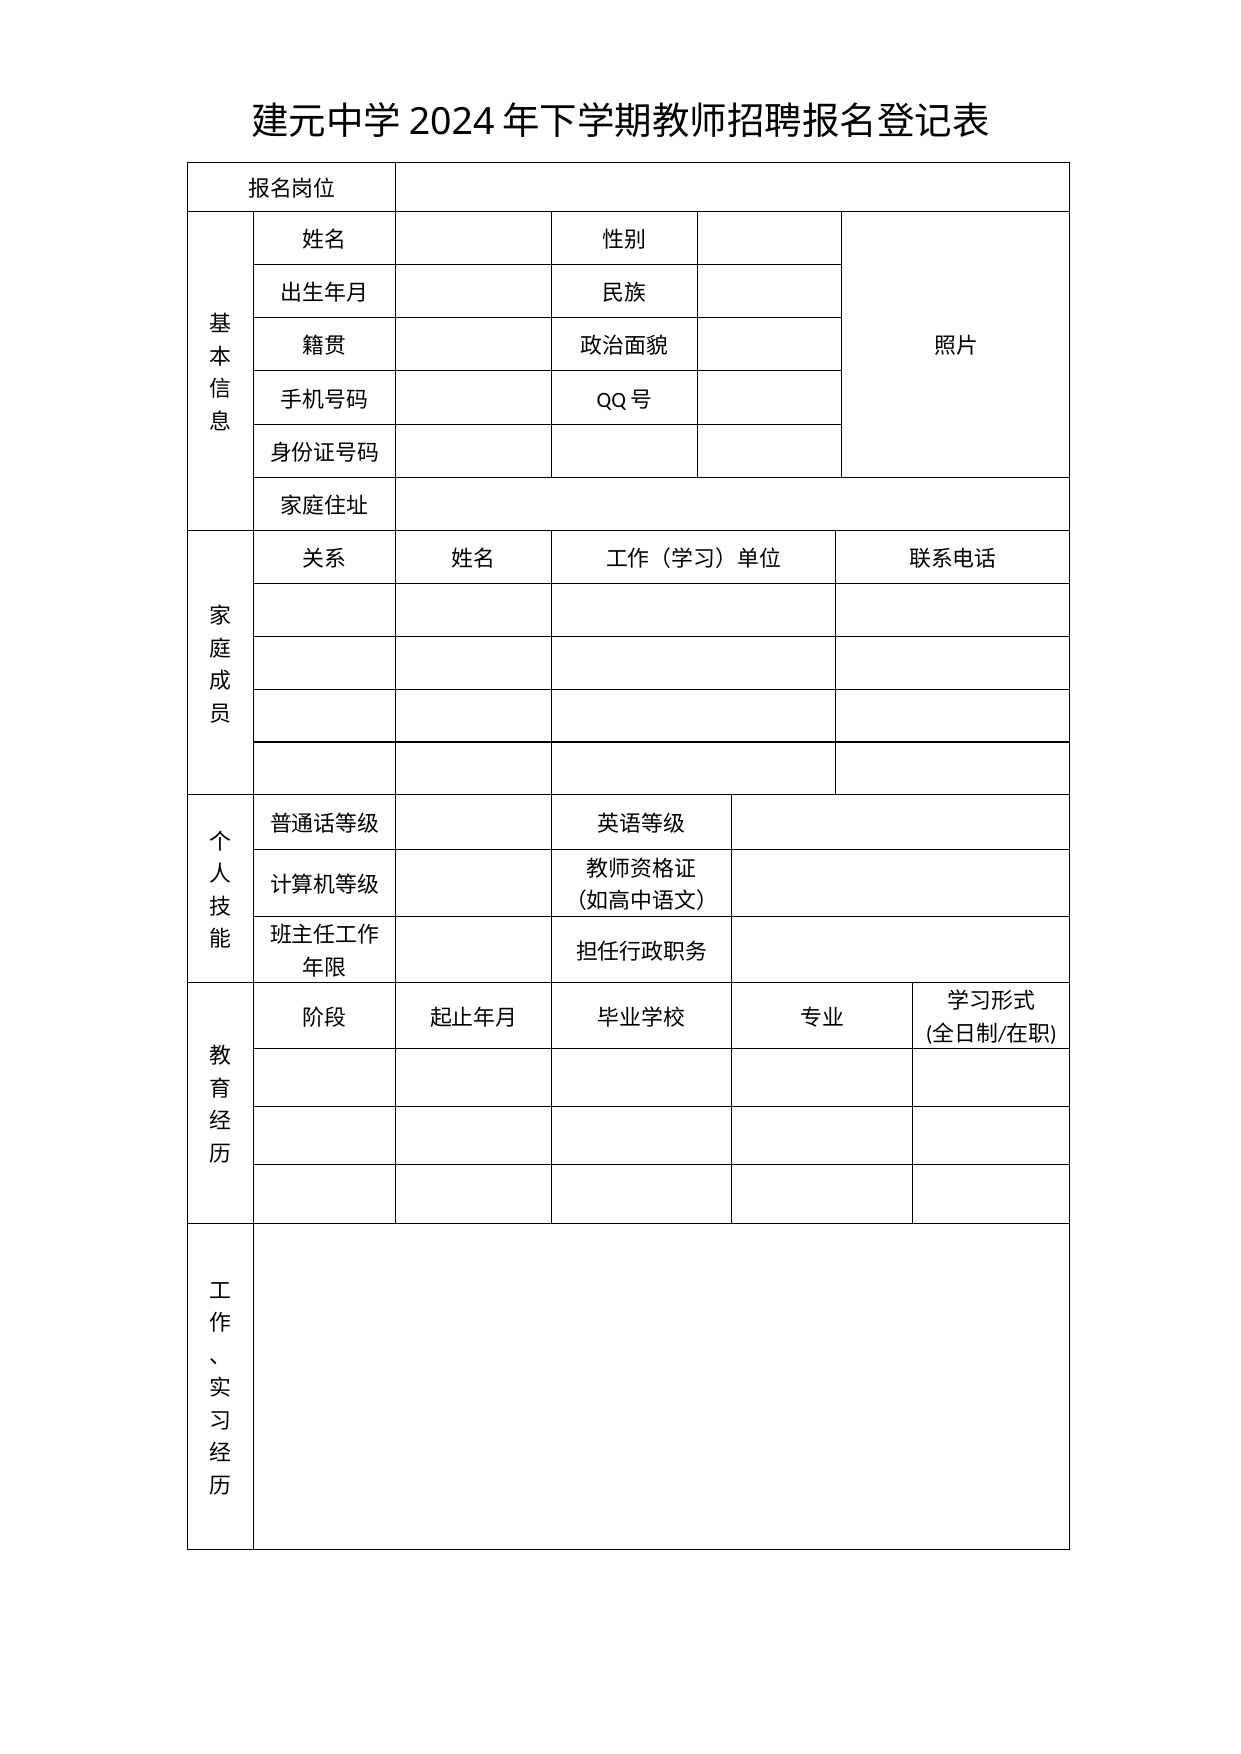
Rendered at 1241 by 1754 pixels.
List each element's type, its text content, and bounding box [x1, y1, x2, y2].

table_cell [732, 1107, 912, 1164]
table_cell 照片 [842, 212, 1069, 477]
table_cell [396, 1165, 551, 1222]
table_cell 教师资格证 （如高中语文） [552, 850, 731, 916]
table_cell [396, 637, 551, 688]
table_cell [396, 584, 551, 636]
table_cell [396, 425, 551, 477]
table_cell 专业 [732, 983, 912, 1048]
table_cell 学习形式 (全日制/在职) [913, 983, 1069, 1048]
table_cell [732, 795, 1069, 849]
table_cell [836, 584, 1069, 636]
table_cell [396, 265, 551, 317]
table_cell [396, 318, 551, 370]
table_cell 手机号码 [254, 371, 395, 424]
table_cell [836, 637, 1069, 688]
table_cell 工作 、 实习 经历 [188, 1224, 253, 1548]
table_cell 关系 [254, 531, 395, 583]
table_cell [254, 1107, 395, 1164]
table_cell 英语等级 [552, 795, 731, 849]
table_cell [552, 1049, 731, 1106]
table_cell [254, 1049, 395, 1106]
table_cell 班主任工作年限 [254, 917, 395, 982]
table_cell 出生年月 [254, 265, 395, 317]
table_cell [396, 1049, 551, 1106]
table_cell 计算机等级 [254, 850, 395, 916]
table_cell [732, 1049, 912, 1106]
table_cell [396, 1107, 551, 1164]
table_cell 性别 [552, 212, 697, 264]
table_cell 起止年月 [396, 983, 551, 1048]
table_cell QQ号 [552, 371, 697, 424]
table_cell [254, 690, 395, 741]
table_cell 政治面貌 [552, 318, 697, 370]
table_cell [552, 1165, 731, 1222]
table_cell [396, 795, 551, 849]
table_cell [552, 637, 835, 688]
table_cell [254, 637, 395, 688]
table_cell [732, 1165, 912, 1222]
table_cell [254, 584, 395, 636]
table_cell 姓名 [396, 531, 551, 583]
table_cell 基 本 信 息 [188, 212, 253, 530]
table_cell [396, 371, 551, 424]
table_cell [698, 371, 841, 424]
table_cell 毕业学校 [552, 983, 731, 1048]
table_cell [836, 743, 1069, 794]
table_cell 身份证号码 [254, 425, 395, 477]
table_cell [552, 425, 697, 477]
table_cell [254, 1165, 395, 1222]
table_cell [913, 1107, 1069, 1164]
table_cell 普通话等级 [254, 795, 395, 849]
table_cell [396, 478, 1069, 530]
table_cell [732, 917, 1069, 982]
table_header [396, 163, 1069, 211]
table_header 报名岗位 [188, 163, 395, 211]
table_cell [836, 690, 1069, 741]
table_cell [396, 690, 551, 741]
table_cell 民族 [552, 265, 697, 317]
table_cell [552, 584, 835, 636]
table_cell [698, 212, 841, 264]
table_cell 个人 技能 [188, 795, 253, 982]
table_cell 联系电话 [836, 531, 1069, 583]
table_cell 担任行政职务 [552, 917, 731, 982]
table_cell [396, 850, 551, 916]
table_cell [698, 318, 841, 370]
table_cell 工作（学习）单位 [552, 531, 835, 583]
table_cell [396, 743, 551, 794]
table_cell 籍贯 [254, 318, 395, 370]
table_cell [732, 850, 1069, 916]
table_cell 姓名 [254, 212, 395, 264]
table_cell [396, 917, 551, 982]
table_cell 家庭住址 [254, 478, 395, 530]
table_cell [698, 265, 841, 317]
table_cell [913, 1165, 1069, 1222]
table_cell 教 育 经 历 [188, 983, 253, 1222]
table_cell [552, 690, 835, 741]
table_cell [913, 1049, 1069, 1106]
table_cell [552, 743, 835, 794]
table_cell [698, 425, 841, 477]
table_cell 阶段 [254, 983, 395, 1048]
table_cell [396, 212, 551, 264]
table_cell [552, 1107, 731, 1164]
table_cell 家庭成员 [188, 531, 253, 794]
table_cell [254, 1224, 1069, 1548]
table_cell [254, 743, 395, 794]
